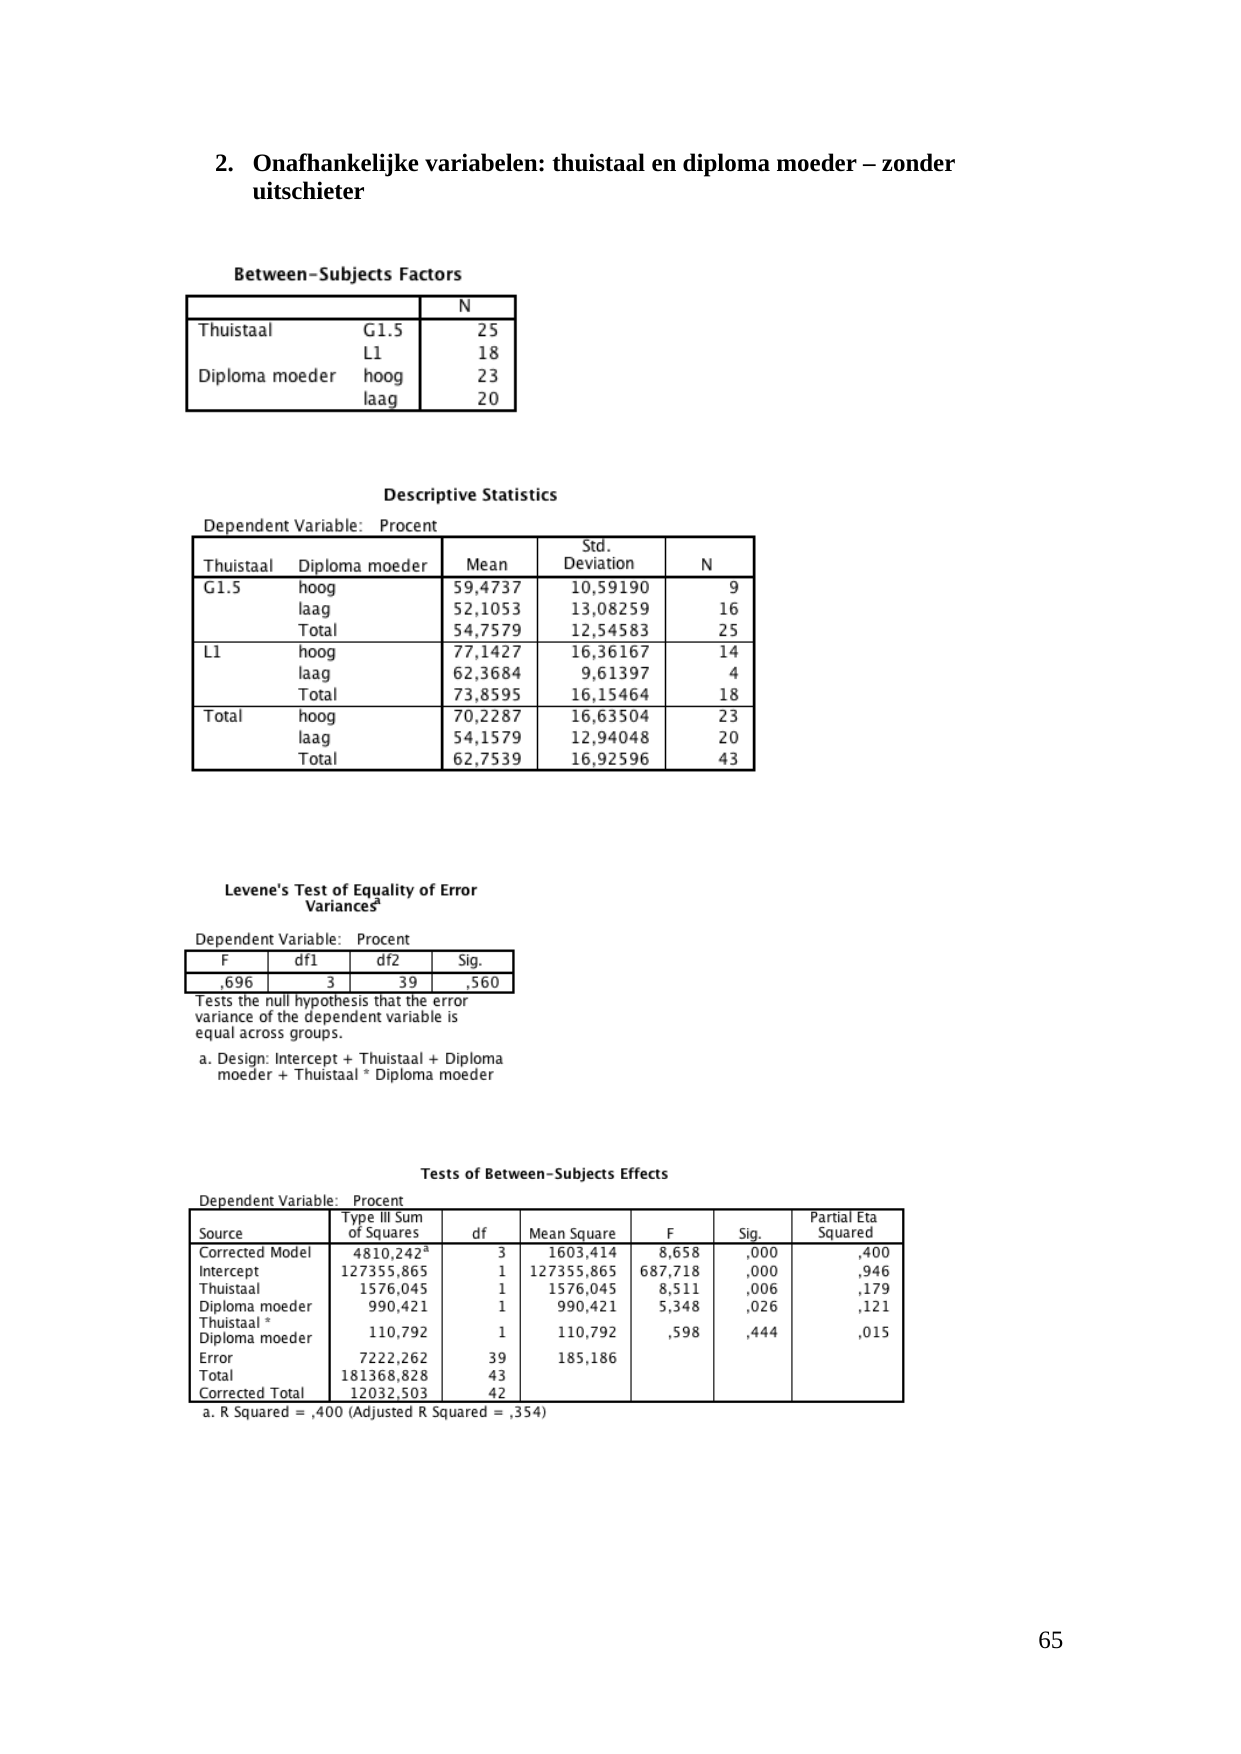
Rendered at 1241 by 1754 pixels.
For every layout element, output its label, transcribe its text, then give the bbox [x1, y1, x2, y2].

picture [177, 262, 527, 418]
picture [177, 866, 527, 1096]
picture [177, 1153, 915, 1430]
list Onafhankelijke variabelen: thuistaal en diploma moeder – zonder uitschieter [215, 148, 1063, 205]
picture [177, 474, 765, 781]
